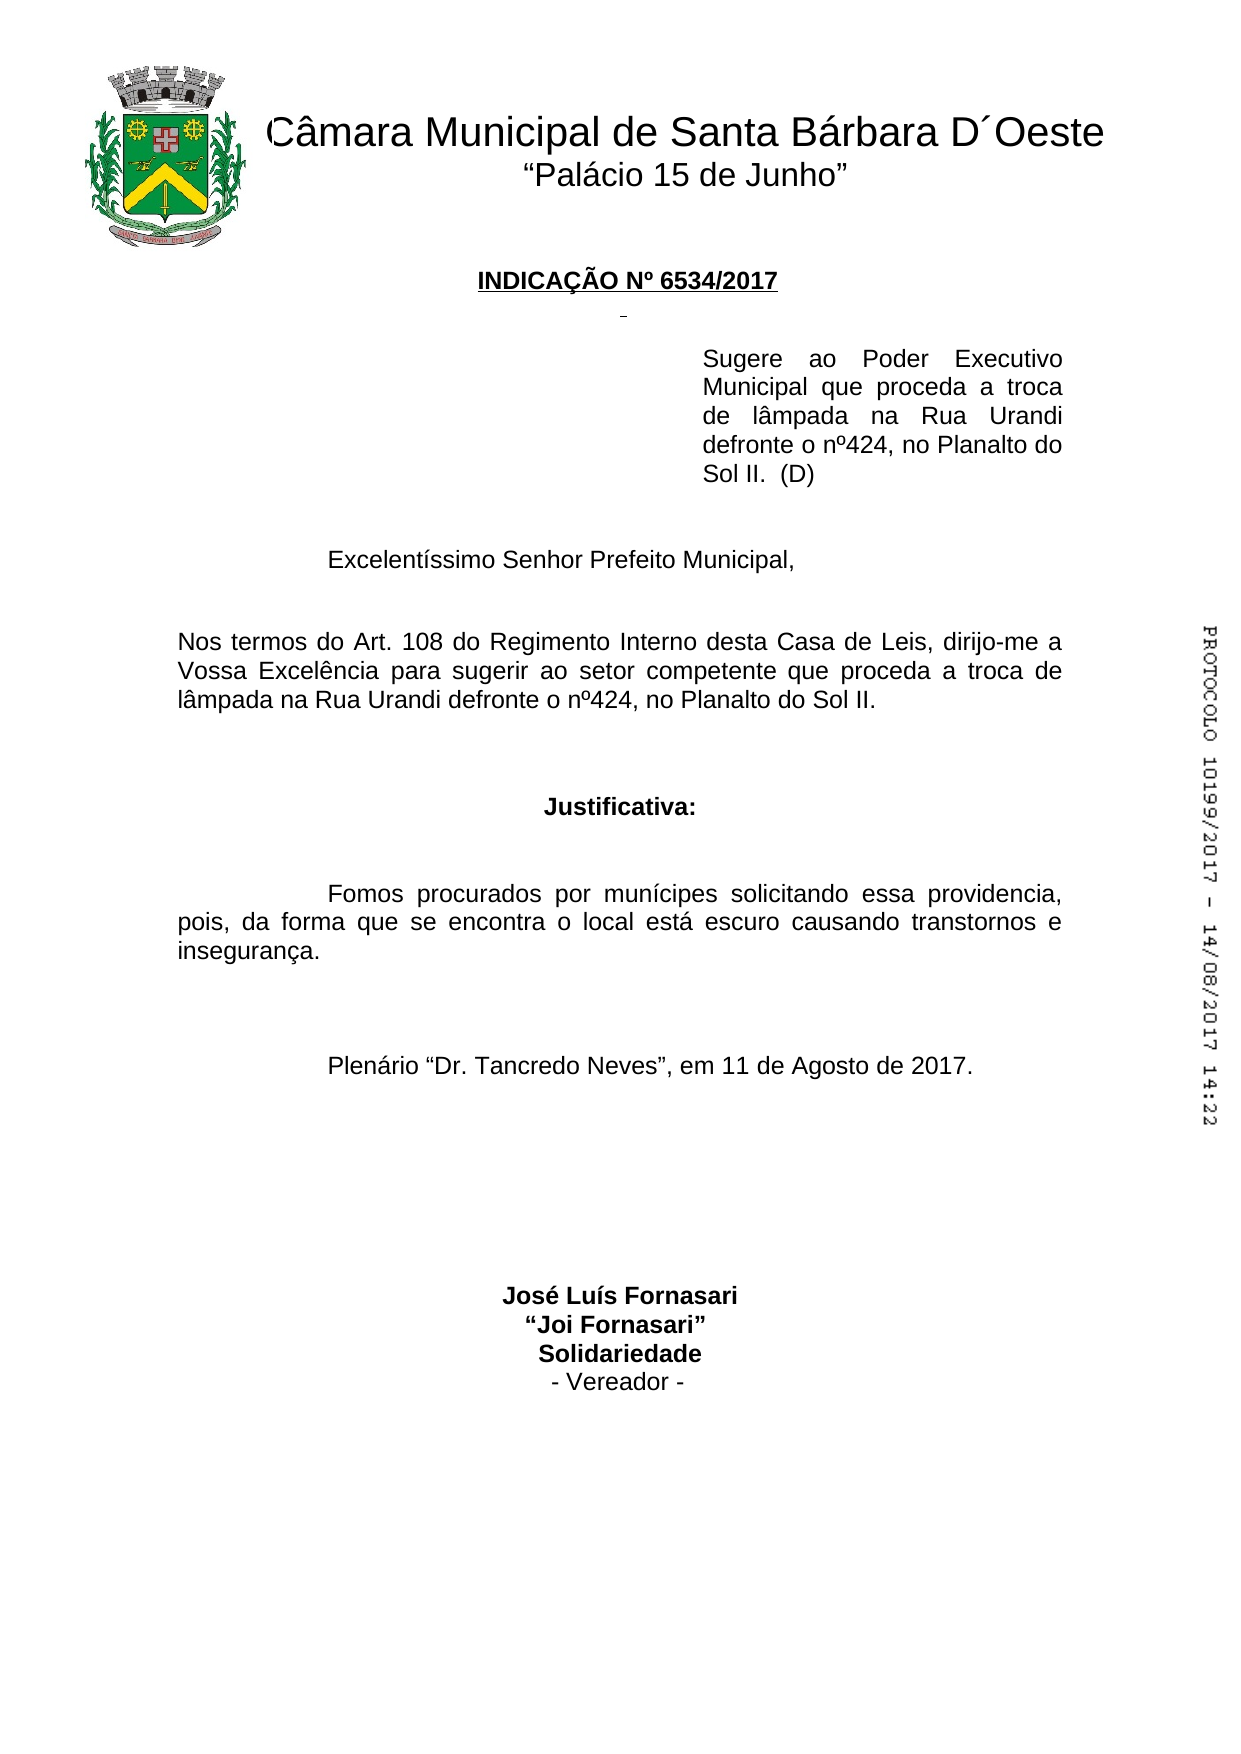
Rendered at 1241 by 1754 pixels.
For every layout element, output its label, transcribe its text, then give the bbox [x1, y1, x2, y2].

text - Vereador - [177, 1367, 1063, 1396]
text Fomos procurados por munícipes solicitando essa providencia, pois, da forma que se encontra o local está escuro causando transtornos e insegurança. [177, 879, 1063, 965]
text Solidariedade [177, 1339, 1063, 1367]
text Plenário “Dr. Tancredo Neves”, em 11 de Agosto de 2017. [252, 1051, 1063, 1080]
text José Luís Fornasari [177, 1281, 1063, 1310]
text Excelentíssimo Senhor Prefeito Municipal, [177, 545, 1063, 574]
text Justificativa: [177, 792, 1063, 821]
picture [84, 66, 253, 254]
picture [1177, 623, 1241, 1131]
text “Joi Fornasari” [177, 1310, 1063, 1339]
title INDICAÇÃO Nº 6534/2017 [402, 266, 1063, 294]
text Sugere ao Poder Executivo Municipal que proceda a troca de lâmpada na Rua Urandi defronte o nº424, no Planalto do Sol II. (D) [702, 344, 1063, 487]
text Nos termos do Art. 108 do Regimento Interno desta Casa de Leis, dirijo-me a Vossa Excelência para sugerir ao setor competente que proceda a troca de lâmpada na Rua Urandi defronte o nº424, no Planalto do Sol II. [177, 627, 1063, 714]
